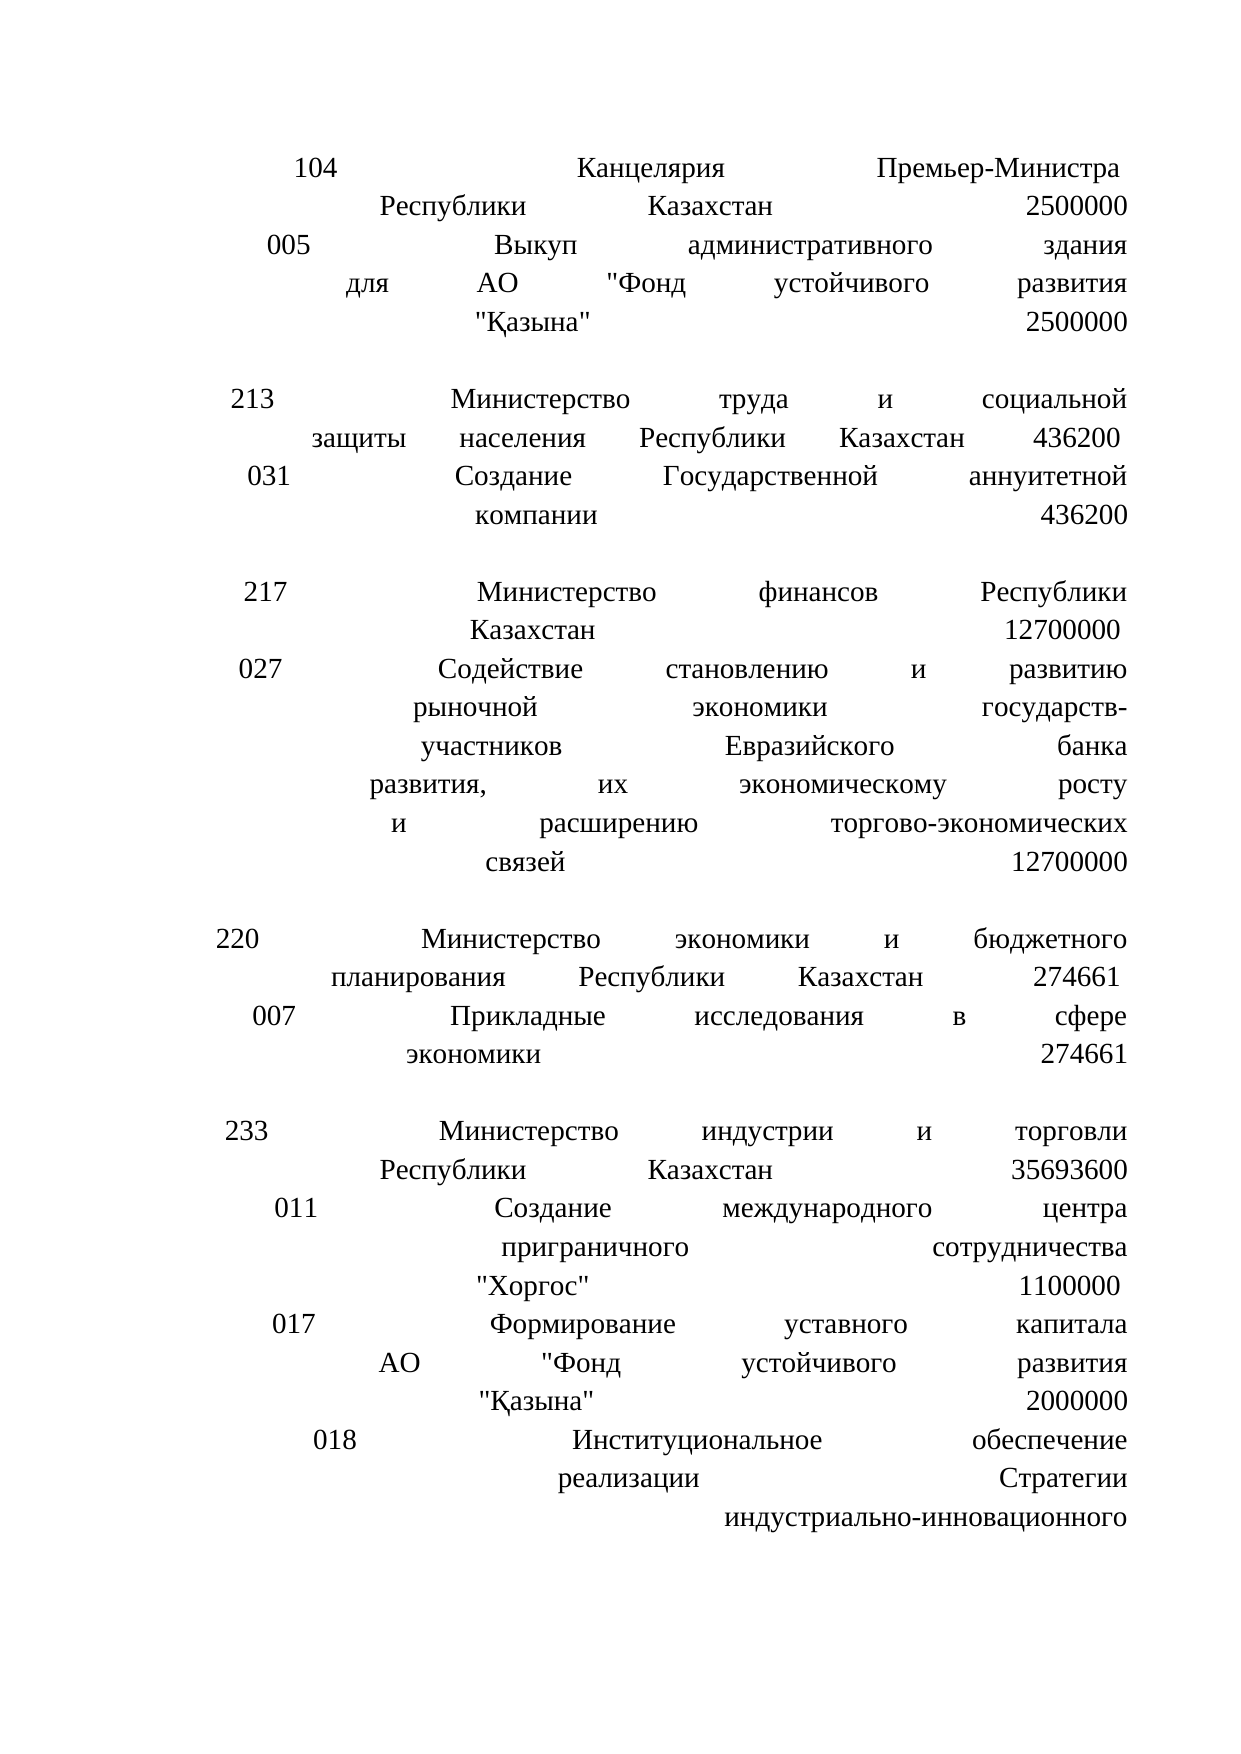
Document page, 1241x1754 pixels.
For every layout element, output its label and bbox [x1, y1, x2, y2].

text [112, 150, 1128, 1532]
